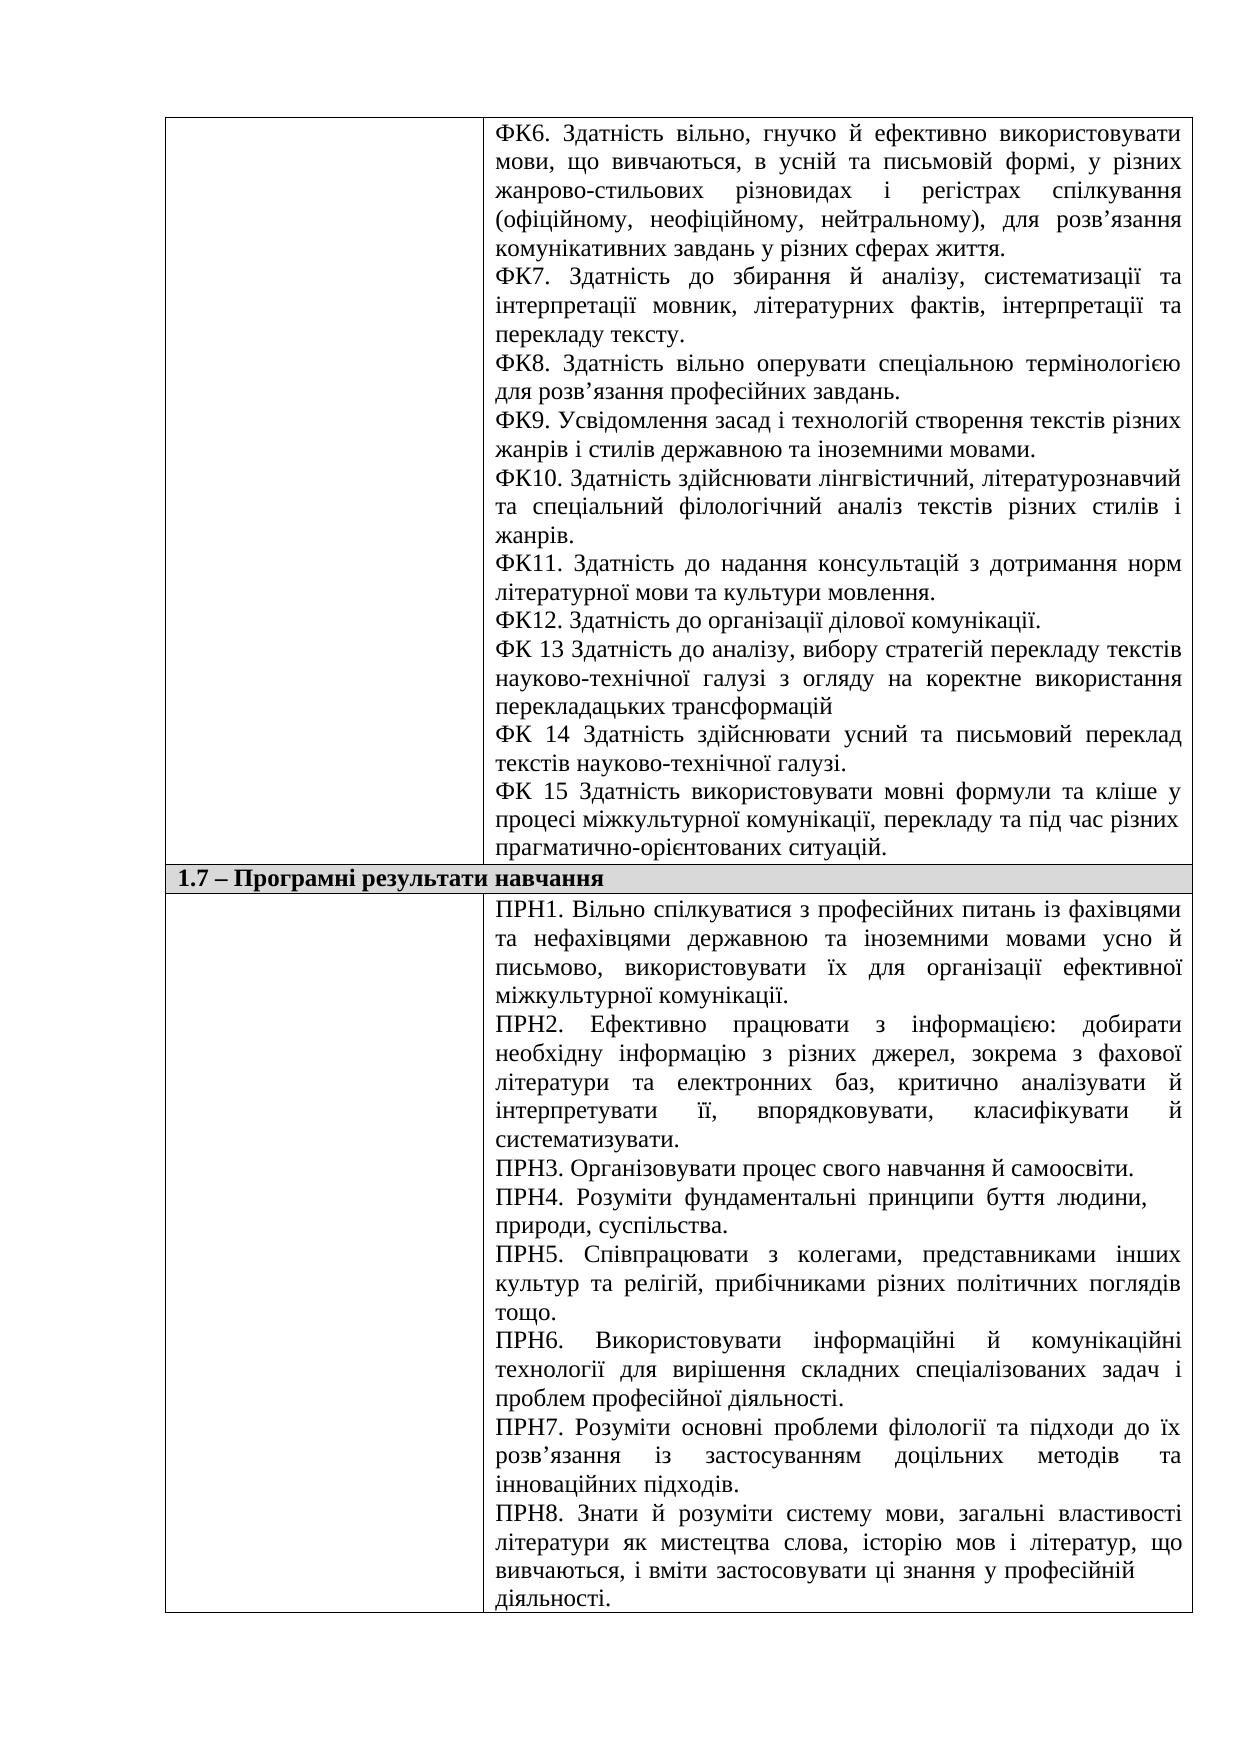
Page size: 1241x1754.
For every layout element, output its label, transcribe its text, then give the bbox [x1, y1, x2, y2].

table_cell 1.7 – Програмні результати навчання [166, 865, 1192, 893]
table_cell [166, 894, 483, 1612]
table_header [166, 118, 483, 864]
table_cell ПРН1. Вільно спілкуватися з професійних питань із фахівцями та нефахівцями державною та іноземними мовами усно й письмово, використовувати їх для організації ефективної міжкультурної комунікації. ПРН2. Ефективно працювати з інформацією: добирати необхідну інформацію з різних джерел, зокрема з фахової літератури та електронних баз, критично аналізувати й інтерпретувати її, впорядковувати, класифікувати й систематизувати. ПРН3. Організовувати процес свого навчання й самоосвіти. ПРН4. Розуміти фундаментальні принципи буття людини, природи, суспільства. ПРН5. Співпрацювати з колегами, представниками інших культур та релігій, прибічниками різних політичних поглядів тощо. ПРН6. Використовувати інформаційні й комунікаційні технології для вирішення складних спеціалізованих задач і проблем професійної діяльності. ПРН7. Розуміти основні проблеми філології та підходи до їх розв’язання із застосуванням доцільних методів та інноваційних підходів. ПРН8. Знати й розуміти систему мови, загальні властивості літератури як мистецтва слова, історію мов і літератур, що вивчаються, і вміти застосовувати ці знання у професійній діяльності. [484, 894, 1192, 1612]
table_header ФК6. Здатність вільно, гнучко й ефективно використовувати мови, що вивчаються, в усній та письмовій формі, у різних жанрово-стильових різновидах і регістрах спілкування (офіційному, неофіційному, нейтральному), для розв’язання комунікативних завдань у різних сферах життя. ФК7. Здатність до збирання й аналізу, систематизації та інтерпретації мовник, літературних фактів, інтерпретації та перекладу тексту. ФК8. Здатність вільно оперувати спеціальною термінологією для розв’язання професійних завдань. ФК9. Усвідомлення засад і технологій створення текстів різних жанрів і стилів державною та іноземними мовами. ФК10. Здатність здійснювати лінгвістичний, літературознавчий та спеціальний філологічний аналіз текстів різних стилів і жанрів. ФК11. Здатність до надання консультацій з дотримання норм літературної мови та культури мовлення. ФК12. Здатність до організації ділової комунікації. ФК 13 Здатність до аналізу, вибору стратегій перекладу текстів науково-технічної галузі з огляду на коректне використання перекладацьких трансформацій ФК 14 Здатність здійснювати усний та письмовий переклад текстів науково-технічної галузі. ФК 15 Здатність використовувати мовні формули та кліше у процесі міжкультурної комунікації, перекладу та під час різних прагматично-орієнтованих ситуацій. [484, 118, 1192, 864]
